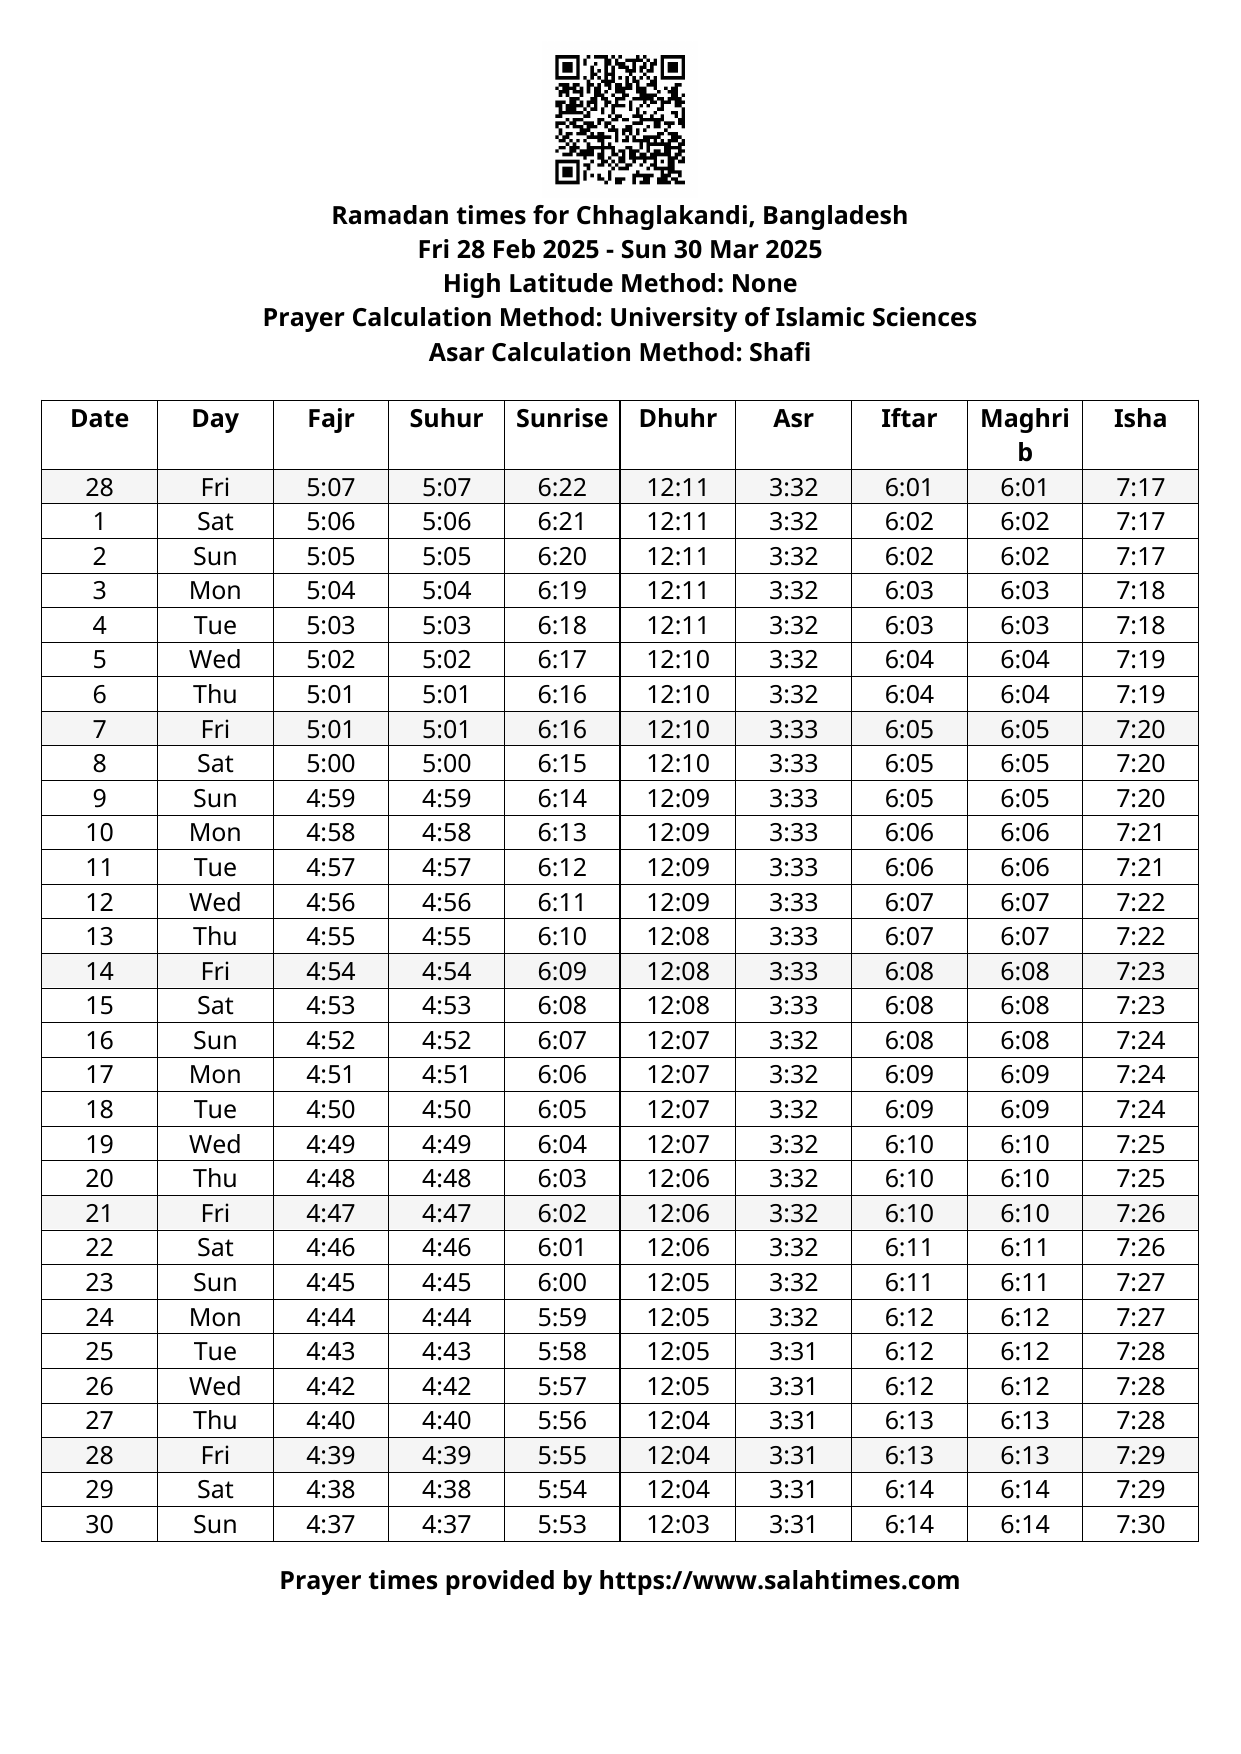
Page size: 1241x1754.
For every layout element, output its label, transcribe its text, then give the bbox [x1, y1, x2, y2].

table_cell 6:11 [505, 885, 619, 918]
table_cell 7:20 [1083, 746, 1198, 780]
table_cell 7:19 [1083, 643, 1198, 676]
table_cell 12:10 [621, 643, 735, 676]
table_cell 6:12 [852, 1334, 967, 1368]
table_cell 6:05 [505, 1092, 619, 1126]
table_cell 3:32 [736, 608, 851, 642]
table_cell 3:32 [736, 1300, 851, 1333]
table_cell 3:33 [736, 746, 851, 780]
table_cell 4:45 [389, 1265, 504, 1299]
table_cell 6:13 [852, 1404, 967, 1437]
table_cell 6:12 [968, 1300, 1082, 1333]
table_cell Tue [158, 1334, 273, 1368]
table_cell Sat [158, 989, 273, 1022]
table_cell 6:12 [968, 1369, 1082, 1402]
table_cell 4:40 [274, 1404, 388, 1437]
table_header Maghrib [968, 401, 1082, 469]
table_cell 5:56 [505, 1404, 619, 1437]
table_cell 12:04 [621, 1404, 735, 1437]
table_cell Sun [158, 1265, 273, 1299]
picture [542, 41, 699, 198]
table_cell 6:12 [852, 1300, 967, 1333]
table_cell 6:17 [505, 643, 619, 676]
table_cell 3:32 [736, 1231, 851, 1264]
table_cell 6:09 [852, 1092, 967, 1126]
table_cell 6:04 [505, 1127, 619, 1160]
table_cell 16 [42, 1023, 157, 1057]
table_cell 12:05 [621, 1369, 735, 1402]
table_cell 6:13 [505, 816, 619, 849]
table_cell 6:05 [852, 746, 967, 780]
table_cell Sun [158, 1023, 273, 1057]
table_cell 3:32 [736, 1265, 851, 1299]
table_cell 7:23 [1083, 954, 1198, 987]
table_cell 12 [42, 885, 157, 918]
table_cell 3:32 [736, 1161, 851, 1195]
table_cell 4:57 [274, 850, 388, 884]
table_cell 6:14 [968, 1473, 1082, 1506]
table_cell 7:18 [1083, 608, 1198, 642]
table_cell 24 [42, 1300, 157, 1333]
table_cell 3:33 [736, 712, 851, 745]
table_cell Sun [158, 539, 273, 572]
table_cell Sat [158, 504, 273, 538]
table_header Isha [1083, 401, 1198, 469]
table_cell 7:23 [1083, 989, 1198, 1022]
table_cell 12:11 [621, 539, 735, 572]
table_cell 3:33 [736, 781, 851, 814]
table_cell 4:39 [274, 1438, 388, 1472]
table_cell 4:53 [274, 989, 388, 1022]
table_header Asr [736, 401, 851, 469]
table_cell 4:55 [274, 919, 388, 953]
table_cell Mon [158, 816, 273, 849]
table_cell 12:08 [621, 989, 735, 1022]
table_cell 3:33 [736, 919, 851, 953]
table_cell 7:28 [1083, 1334, 1198, 1368]
table_cell 7:24 [1083, 1092, 1198, 1126]
table_cell 4:56 [389, 885, 504, 918]
table_cell 6:02 [505, 1196, 619, 1229]
table_cell 4:50 [274, 1092, 388, 1126]
table_cell 4:52 [274, 1023, 388, 1057]
table_cell 6:10 [852, 1196, 967, 1229]
table_cell Wed [158, 885, 273, 918]
table_cell 6:10 [968, 1196, 1082, 1229]
table_cell 4:44 [389, 1300, 504, 1333]
table_cell 3:32 [736, 1127, 851, 1160]
table_cell 6:03 [968, 608, 1082, 642]
table_cell 7:26 [1083, 1196, 1198, 1229]
table_cell 6:07 [852, 885, 967, 918]
table_cell 7 [42, 712, 157, 745]
table_cell 12:09 [621, 885, 735, 918]
table_cell 3:32 [736, 1023, 851, 1057]
table_cell 6:04 [968, 677, 1082, 711]
table_cell 7:21 [1083, 816, 1198, 849]
table_cell 4:59 [389, 781, 504, 814]
table_cell 6:16 [505, 712, 619, 745]
table_cell Mon [158, 1058, 273, 1091]
table_cell 4:45 [274, 1265, 388, 1299]
table_cell 4:51 [274, 1058, 388, 1091]
table_cell 4:48 [389, 1161, 504, 1195]
table_cell 6:06 [968, 850, 1082, 884]
table_cell 6:08 [505, 989, 619, 1022]
table_cell 6:21 [505, 504, 619, 538]
table_cell 5:05 [274, 539, 388, 572]
table_cell 5:06 [389, 504, 504, 538]
table_cell 6:14 [852, 1473, 967, 1506]
table_cell 3:33 [736, 989, 851, 1022]
text Asar Calculation Method: Shafi [42, 334, 1198, 368]
table_cell 6:06 [852, 850, 967, 884]
table_cell 4:42 [274, 1369, 388, 1402]
table_cell 7:20 [1083, 781, 1198, 814]
table_cell 3 [42, 574, 157, 607]
table_cell 6:09 [968, 1058, 1082, 1091]
table_cell 22 [42, 1231, 157, 1264]
table_cell 6:07 [852, 919, 967, 953]
table_cell 6:13 [852, 1438, 967, 1472]
table_cell 5:00 [274, 746, 388, 780]
table_cell 7:26 [1083, 1231, 1198, 1264]
table_cell Fri [158, 1196, 273, 1229]
table_cell 27 [42, 1404, 157, 1437]
table_cell 12:09 [621, 781, 735, 814]
table_cell 6:09 [505, 954, 619, 987]
table_cell 5:54 [505, 1473, 619, 1506]
table_cell 6:01 [852, 470, 967, 503]
table_cell 6:15 [505, 746, 619, 780]
table_cell 6:22 [505, 470, 619, 503]
table_cell 7:25 [1083, 1161, 1198, 1195]
table_header Suhur [389, 401, 504, 469]
table_cell 23 [42, 1265, 157, 1299]
table_cell 5:58 [505, 1334, 619, 1368]
table_cell 9 [42, 781, 157, 814]
table_cell 6:00 [505, 1265, 619, 1299]
table_cell 6:11 [852, 1265, 967, 1299]
table_cell Fri [158, 954, 273, 987]
table_cell 6:02 [968, 504, 1082, 538]
table_cell 4:52 [389, 1023, 504, 1057]
table_cell 12:10 [621, 746, 735, 780]
table_cell 26 [42, 1369, 157, 1402]
table_cell 12:11 [621, 574, 735, 607]
table_cell 12:07 [621, 1058, 735, 1091]
table_cell 3:32 [736, 574, 851, 607]
table_cell 6:07 [968, 885, 1082, 918]
table_cell 6:18 [505, 608, 619, 642]
table_cell 3:32 [736, 504, 851, 538]
table_cell 3:31 [736, 1507, 851, 1541]
table_cell 4 [42, 608, 157, 642]
table_cell 6:09 [852, 1058, 967, 1091]
table_cell 4:58 [389, 816, 504, 849]
table_cell Wed [158, 1127, 273, 1160]
table_cell 12:07 [621, 1092, 735, 1126]
table_cell 6:10 [852, 1127, 967, 1160]
table_cell 12:08 [621, 919, 735, 953]
table_cell 5:00 [389, 746, 504, 780]
table_cell 12:07 [621, 1127, 735, 1160]
table_cell Thu [158, 677, 273, 711]
table_cell 12:09 [621, 850, 735, 884]
table_cell 6:10 [968, 1161, 1082, 1195]
table_header Iftar [852, 401, 967, 469]
text High Latitude Method: None [42, 266, 1198, 300]
table_cell 7:22 [1083, 919, 1198, 953]
table_cell 4:48 [274, 1161, 388, 1195]
table_cell 6:06 [505, 1058, 619, 1091]
table_cell 5:07 [274, 470, 388, 503]
table_cell 12:05 [621, 1300, 735, 1333]
table_cell 12:04 [621, 1438, 735, 1472]
table_cell 4:55 [389, 919, 504, 953]
table_cell 7:21 [1083, 850, 1198, 884]
table_cell 7:24 [1083, 1058, 1198, 1091]
text Fri 28 Feb 2025 - Sun 30 Mar 2025 [42, 232, 1198, 266]
table_cell 5:01 [274, 712, 388, 745]
table_cell 12:11 [621, 608, 735, 642]
table_cell 5:57 [505, 1369, 619, 1402]
table_cell 4:39 [389, 1438, 504, 1472]
table_cell Thu [158, 1404, 273, 1437]
table_cell 7:18 [1083, 574, 1198, 607]
table_cell 12:06 [621, 1161, 735, 1195]
table_cell 12:11 [621, 470, 735, 503]
table_cell 4:37 [389, 1507, 504, 1541]
table_cell Sat [158, 746, 273, 780]
table_cell 7:27 [1083, 1300, 1198, 1333]
table_cell 4:54 [274, 954, 388, 987]
table_cell 12:05 [621, 1265, 735, 1299]
table_cell 15 [42, 989, 157, 1022]
text Ramadan times for Chhaglakandi, Bangladesh [42, 198, 1198, 232]
table_cell 6:11 [968, 1265, 1082, 1299]
table_cell 12:03 [621, 1507, 735, 1541]
table_cell Fri [158, 1438, 273, 1472]
table_cell 6:05 [968, 746, 1082, 780]
table_cell 4:49 [274, 1127, 388, 1160]
table_cell 6:10 [505, 919, 619, 953]
table_cell 6:13 [968, 1438, 1082, 1472]
table_cell 4:46 [389, 1231, 504, 1264]
table_cell 7:28 [1083, 1369, 1198, 1402]
table_cell 4:49 [389, 1127, 504, 1160]
table_cell 6:04 [968, 643, 1082, 676]
table_cell 6:08 [968, 989, 1082, 1022]
table_cell 7:27 [1083, 1265, 1198, 1299]
table_cell 4:43 [274, 1334, 388, 1368]
table_cell Mon [158, 574, 273, 607]
table_cell Sun [158, 781, 273, 814]
table_cell 5:01 [274, 677, 388, 711]
table_cell Fri [158, 470, 273, 503]
table_cell 6:10 [968, 1127, 1082, 1160]
table_cell 7:30 [1083, 1507, 1198, 1541]
table_cell Thu [158, 1161, 273, 1195]
table_cell Wed [158, 1369, 273, 1402]
table_cell 6:08 [852, 1023, 967, 1057]
table_cell 6:12 [852, 1369, 967, 1402]
table_cell 12:07 [621, 1023, 735, 1057]
table_cell 5:53 [505, 1507, 619, 1541]
table_cell 3:31 [736, 1404, 851, 1437]
table_cell 10 [42, 816, 157, 849]
table_cell 5:02 [389, 643, 504, 676]
table_cell 6:05 [852, 712, 967, 745]
table_cell 28 [42, 1438, 157, 1472]
table_cell 28 [42, 470, 157, 503]
table_cell 3:33 [736, 850, 851, 884]
table_cell 2 [42, 539, 157, 572]
table_cell 7:22 [1083, 885, 1198, 918]
table_cell 3:32 [736, 643, 851, 676]
table_header Date [42, 401, 157, 469]
table_cell 4:58 [274, 816, 388, 849]
table_cell 6:05 [852, 781, 967, 814]
table_header Day [158, 401, 273, 469]
table_cell 7:29 [1083, 1438, 1198, 1472]
table_cell Tue [158, 850, 273, 884]
table_cell 5:05 [389, 539, 504, 572]
table_cell 7:29 [1083, 1473, 1198, 1506]
table_cell 12:05 [621, 1334, 735, 1368]
table_cell 12:08 [621, 954, 735, 987]
table_cell 21 [42, 1196, 157, 1229]
table_cell 5:03 [389, 608, 504, 642]
table_cell Mon [158, 1300, 273, 1333]
table_cell 7:20 [1083, 712, 1198, 745]
table_cell 6:01 [968, 470, 1082, 503]
table_cell 12:10 [621, 712, 735, 745]
table_cell 7:25 [1083, 1127, 1198, 1160]
table_cell 4:37 [274, 1507, 388, 1541]
table_cell 6:08 [968, 1023, 1082, 1057]
table_cell 6:03 [852, 574, 967, 607]
table_cell 3:32 [736, 470, 851, 503]
table_cell 7:24 [1083, 1023, 1198, 1057]
table_cell 6:07 [505, 1023, 619, 1057]
table_cell 6:02 [968, 539, 1082, 572]
table_cell 5:06 [274, 504, 388, 538]
table_cell Tue [158, 608, 273, 642]
table_cell 4:42 [389, 1369, 504, 1402]
table_cell 3:31 [736, 1438, 851, 1472]
table_cell 4:44 [274, 1300, 388, 1333]
table_cell 6:03 [852, 608, 967, 642]
table_header Sunrise [505, 401, 619, 469]
table_cell 7:17 [1083, 504, 1198, 538]
table_cell 6:08 [852, 989, 967, 1022]
table_cell 3:32 [736, 1058, 851, 1091]
table_cell 3:31 [736, 1334, 851, 1368]
table_header Fajr [274, 401, 388, 469]
table_cell 6:06 [852, 816, 967, 849]
table_cell 4:56 [274, 885, 388, 918]
table_cell 4:40 [389, 1404, 504, 1437]
table_cell 3:32 [736, 677, 851, 711]
text Prayer times provided by https://www.salahtimes.com [42, 1563, 1198, 1597]
table_cell 6:09 [968, 1092, 1082, 1126]
table_cell 30 [42, 1507, 157, 1541]
table_cell 6:19 [505, 574, 619, 607]
table_cell Fri [158, 712, 273, 745]
table_cell 6:14 [852, 1507, 967, 1541]
table_cell 6:08 [968, 954, 1082, 987]
table_cell 12:06 [621, 1196, 735, 1229]
table_cell 3:33 [736, 954, 851, 987]
table_cell 18 [42, 1092, 157, 1126]
table_cell 4:53 [389, 989, 504, 1022]
table_cell 5:04 [389, 574, 504, 607]
table_cell 7:28 [1083, 1404, 1198, 1437]
table_cell 6:11 [968, 1231, 1082, 1264]
table_cell 6:08 [852, 954, 967, 987]
table_cell 7:17 [1083, 470, 1198, 503]
table_cell 3:33 [736, 816, 851, 849]
table_cell Sat [158, 1473, 273, 1506]
table_cell 5:04 [274, 574, 388, 607]
table_cell 6:03 [968, 574, 1082, 607]
table_cell 6:14 [968, 1507, 1082, 1541]
table_cell 1 [42, 504, 157, 538]
table_cell 5:03 [274, 608, 388, 642]
table_cell 12:06 [621, 1231, 735, 1264]
table_cell 6:07 [968, 919, 1082, 953]
table_cell 6:04 [852, 643, 967, 676]
table_cell 17 [42, 1058, 157, 1091]
table_cell 13 [42, 919, 157, 953]
table_cell 4:38 [389, 1473, 504, 1506]
table_cell 6:02 [852, 539, 967, 572]
table_cell 4:38 [274, 1473, 388, 1506]
table_cell 6:12 [968, 1334, 1082, 1368]
table_cell 6:20 [505, 539, 619, 572]
table_cell Wed [158, 643, 273, 676]
table_cell 5:55 [505, 1438, 619, 1472]
table_cell 6:03 [505, 1161, 619, 1195]
table_cell 5:07 [389, 470, 504, 503]
table_cell 4:50 [389, 1092, 504, 1126]
table_cell 3:31 [736, 1369, 851, 1402]
table_cell 6:04 [852, 677, 967, 711]
table_cell 7:17 [1083, 539, 1198, 572]
table_cell 7:19 [1083, 677, 1198, 711]
table_cell 4:54 [389, 954, 504, 987]
table_cell 4:59 [274, 781, 388, 814]
table_cell Sun [158, 1507, 273, 1541]
table_cell 5:01 [389, 677, 504, 711]
table_cell 29 [42, 1473, 157, 1506]
table_cell 6:05 [968, 781, 1082, 814]
table_cell 6:10 [852, 1161, 967, 1195]
table_cell 6:02 [852, 504, 967, 538]
table_cell 6:05 [968, 712, 1082, 745]
table_cell 6:12 [505, 850, 619, 884]
table_header Dhuhr [621, 401, 735, 469]
table_cell 14 [42, 954, 157, 987]
table_cell 19 [42, 1127, 157, 1160]
table_cell 6:11 [852, 1231, 967, 1264]
table_cell 4:47 [389, 1196, 504, 1229]
table_cell 6:14 [505, 781, 619, 814]
table_cell 6:13 [968, 1404, 1082, 1437]
table_cell 6:01 [505, 1231, 619, 1264]
table_cell 25 [42, 1334, 157, 1368]
table_cell 3:31 [736, 1473, 851, 1506]
table_cell 4:46 [274, 1231, 388, 1264]
table_cell 5:59 [505, 1300, 619, 1333]
table_cell 6:16 [505, 677, 619, 711]
table_cell 12:11 [621, 504, 735, 538]
table_cell 3:32 [736, 1092, 851, 1126]
table_cell 6 [42, 677, 157, 711]
table_cell Tue [158, 1092, 273, 1126]
table_cell Thu [158, 919, 273, 953]
table_cell 20 [42, 1161, 157, 1195]
table_cell 3:32 [736, 1196, 851, 1229]
table_cell 5 [42, 643, 157, 676]
table_cell 4:57 [389, 850, 504, 884]
table_cell 8 [42, 746, 157, 780]
table_cell 3:32 [736, 539, 851, 572]
table_cell 12:09 [621, 816, 735, 849]
table_cell 11 [42, 850, 157, 884]
table_cell 5:02 [274, 643, 388, 676]
table_cell 3:33 [736, 885, 851, 918]
table_cell 4:51 [389, 1058, 504, 1091]
table_cell 12:10 [621, 677, 735, 711]
table_cell 5:01 [389, 712, 504, 745]
table_cell Sat [158, 1231, 273, 1264]
text Prayer Calculation Method: University of Islamic Sciences [42, 300, 1198, 334]
table_cell 4:43 [389, 1334, 504, 1368]
table_cell 4:47 [274, 1196, 388, 1229]
table_cell 6:06 [968, 816, 1082, 849]
table_cell 12:04 [621, 1473, 735, 1506]
